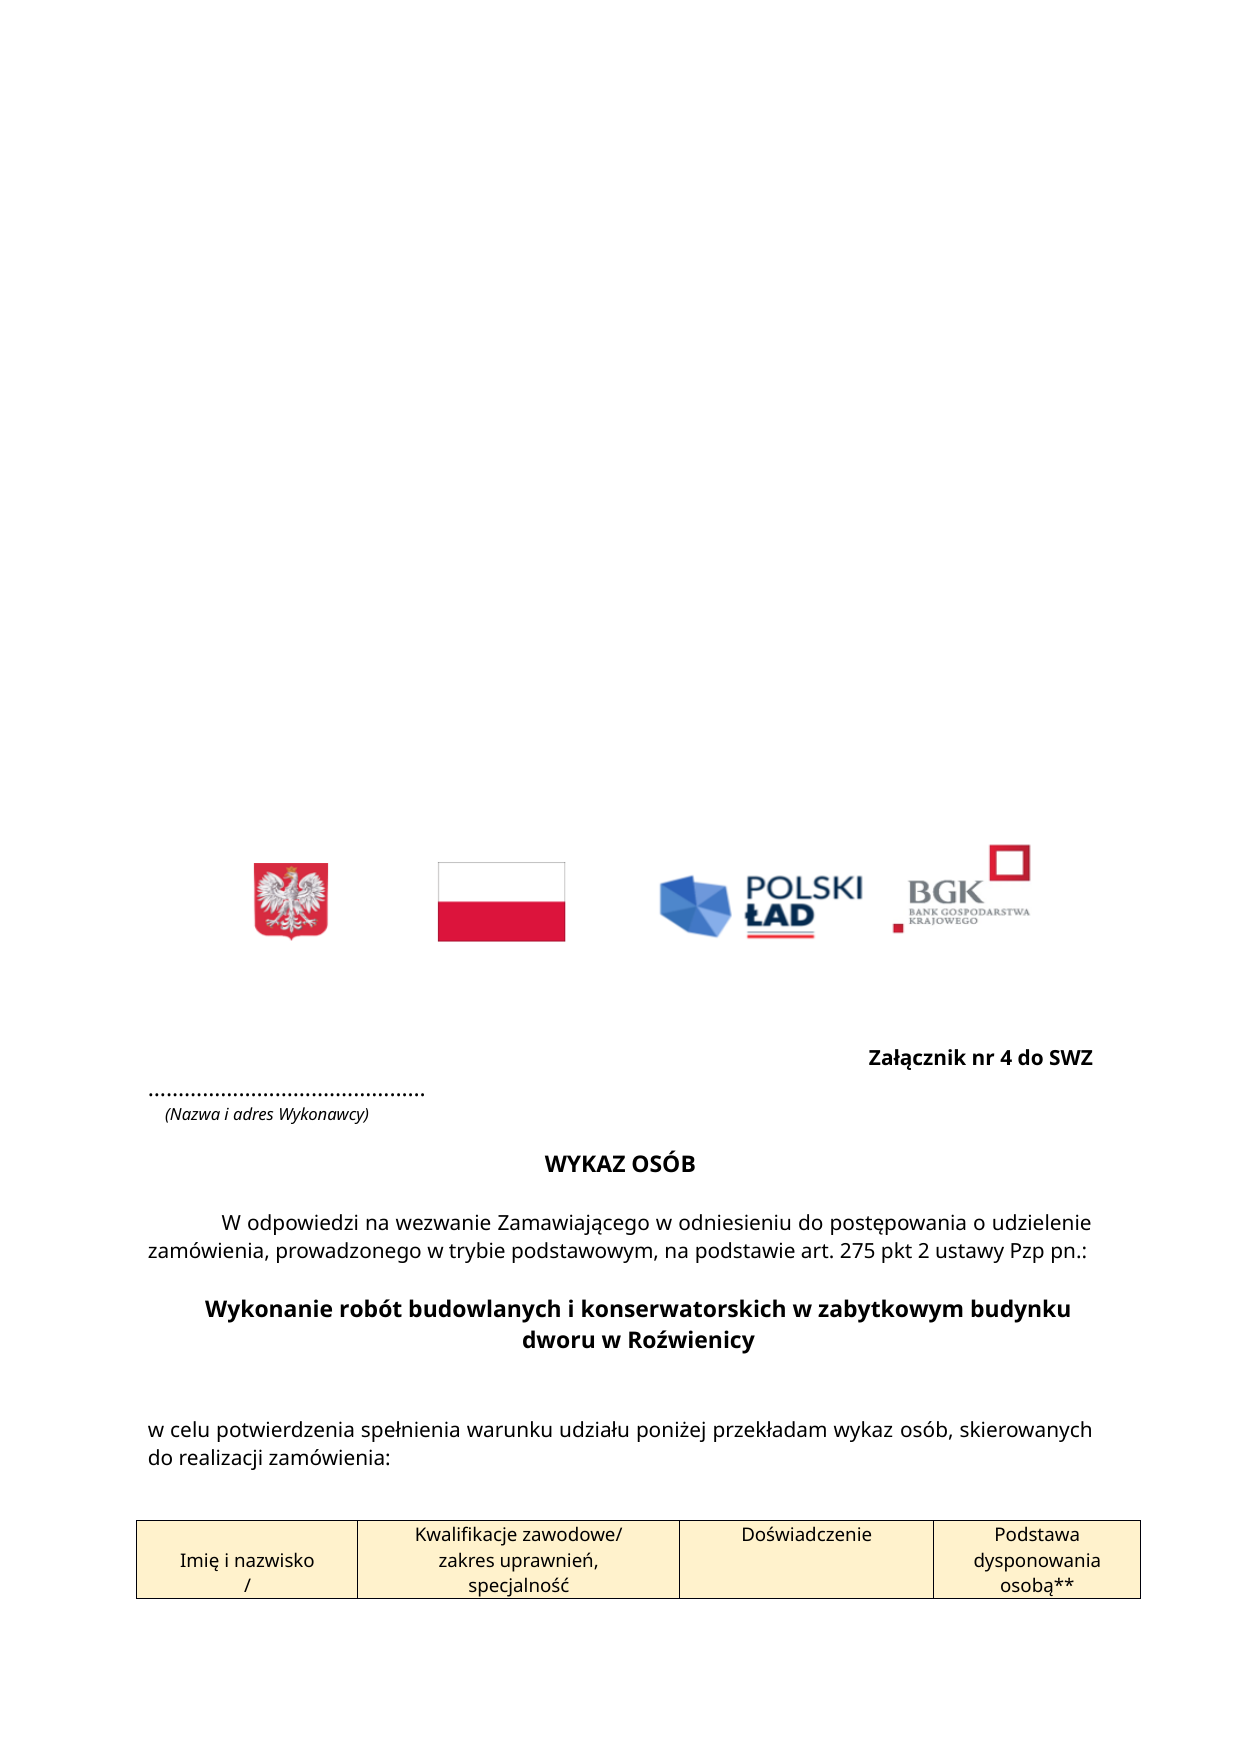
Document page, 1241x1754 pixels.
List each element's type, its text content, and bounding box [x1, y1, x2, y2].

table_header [934, 1521, 1140, 1598]
text w celu potwierdzenia spełnienia warunku udziału poniżej przekładam wykaz osób, skierowanych do realizacji zamówienia: [148, 1415, 1093, 1472]
picture [158, 830, 1093, 987]
text ……………………….……………… [148, 1072, 1093, 1103]
text W odpowiedzi na wezwanie Zamawiającego w odniesieniu do postępowania o udzielenie zamówienia, prowadzonego w trybie podstawowym, na podstawie art. 275 pkt 2 ustawy Pzp pn.: [148, 1208, 1093, 1264]
text WYKAZ OSÓB [148, 1148, 1093, 1179]
table_header Doświadczenie [680, 1521, 933, 1598]
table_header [137, 1521, 357, 1598]
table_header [358, 1521, 679, 1598]
text (Nazwa i adres Wykonawcy) [148, 1103, 1090, 1126]
text Załącznik nr 4 do SWZ [148, 1043, 1093, 1072]
text Wykonanie robót budowlanych i konserwatorskich w zabytkowym budynku dworu w Roźwienicy [184, 1293, 1093, 1355]
